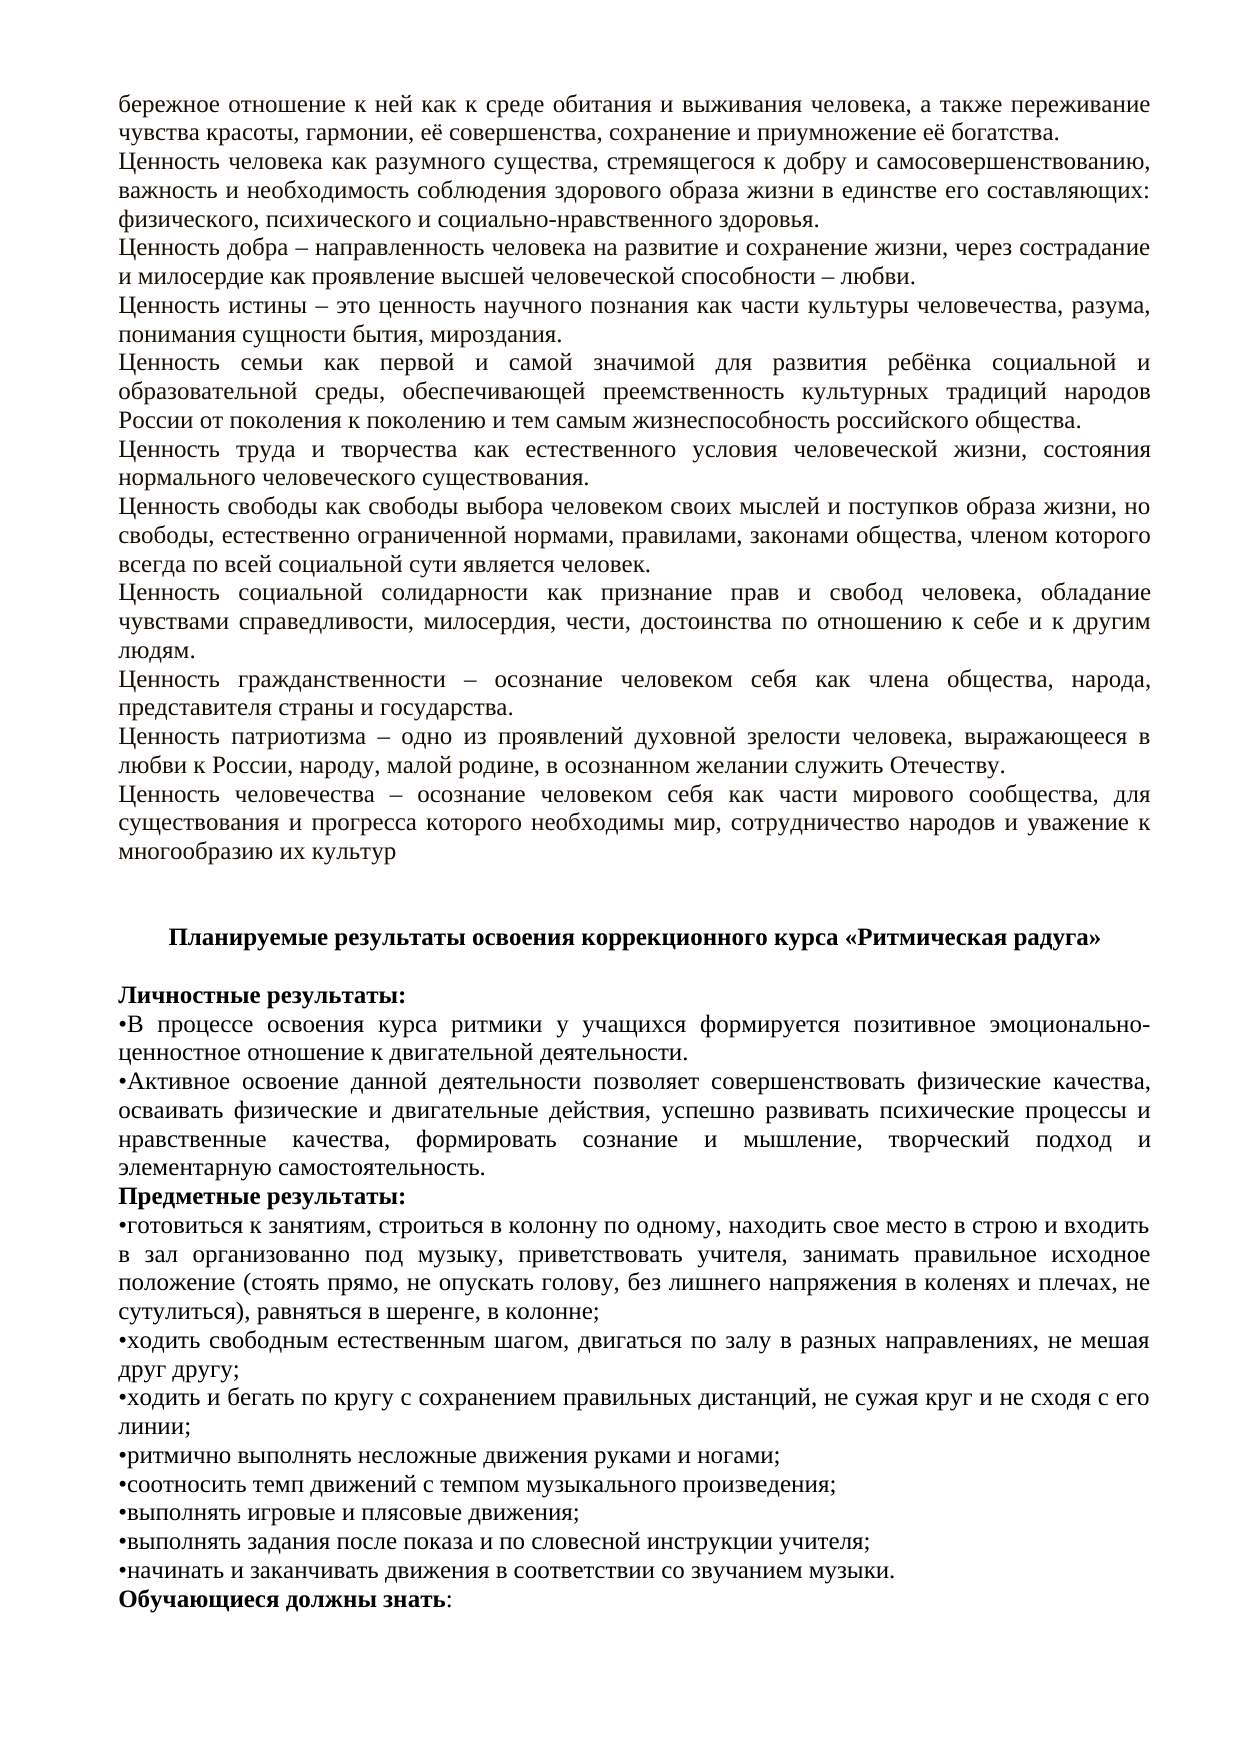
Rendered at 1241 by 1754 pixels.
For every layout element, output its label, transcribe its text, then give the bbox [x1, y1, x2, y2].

text •готовиться к занятиям, строиться в колонну по одному, находить свое место в строю и входить в зал организованно под музыку, приветствовать учителя, занимать правильное исходное положение (стоять прямо, не опускать голову, без лишнего напряжения в коленях и плечах, не сутулиться), равняться в шеренге, в колонне; [118, 1210, 1152, 1325]
text •выполнять игровые и плясовые движения; [118, 1497, 1152, 1526]
text Ценность гражданственности – осознание человеком себя как члена общества, народа, представителя страны и государства. [118, 664, 1152, 721]
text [118, 89, 1152, 146]
text Планируемые результаты освоения коррекционного курса «Ритмическая радуга» [118, 922, 1152, 951]
text Ценность свободы как свободы выбора человеком своих мыслей и поступков образа жизни, но свободы, естественно ограниченной нормами, правилами, законами общества, членом которого всегда по всей социальной сути является человек. [118, 491, 1152, 577]
text •ходить и бегать по кругу с сохранением правильных дистанций, не сужая круг и не сходя с его линии; [118, 1382, 1152, 1440]
text Ценность человека как разумного существа, стремящегося к добру и самосовершенствованию, важность и необходимость соблюдения здорового образа жизни в единстве его составляющих: физического, психического и социально-нравственного здоровья. [118, 146, 1152, 232]
text Ценность семьи как первой и самой значимой для развития ребёнка социальной и образовательной среды, обеспечивающей преемственность культурных традиций народов России от поколения к поколению и тем самым жизнеспособность российского общества. [118, 347, 1152, 434]
text •начинать и заканчивать движения в соответствии со звучанием музыки. [118, 1555, 1152, 1584]
text Предметные результаты: [118, 1181, 1152, 1210]
text Ценность человечества – осознание человеком себя как части мирового сообщества, для существования и прогресса которого необходимы мир, сотрудничество народов и уважение к многообразию их культур [118, 779, 1152, 865]
text •соотносить темп движений с темпом музыкального произведения; [118, 1469, 1152, 1497]
text Ценность истины – это ценность научного познания как части культуры человечества, разума, понимания сущности бытия, мироздания. [118, 290, 1152, 347]
text •ходить свободным естественным шагом, двигаться по залу в разных направлениях, не мешая друг другу; [118, 1325, 1152, 1382]
text Ценность социальной солидарности как признание прав и свобод человека, обладание чувствами справедливости, милосердия, чести, достоинства по отношению к себе и к другим людям. [118, 577, 1152, 664]
text Ценность патриотизма – одно из проявлений духовной зрелости человека, выражающееся в любви к России, народу, малой родине, в осознанном желании служить Отечеству. [118, 721, 1152, 779]
text Обучающиеся должны знать: [118, 1584, 1152, 1612]
text •Активное освоение данной деятельности позволяет совершенствовать физические качества, осваивать физические и двигательные действия, успешно развивать психические процессы и нравственные качества, формировать сознание и мышление, творческий подход и элементарную самостоятельность. [118, 1066, 1152, 1181]
text •В процессе освоения курса ритмики у учащихся формируется позитивное эмоционально-ценностное отношение к двигательной деятельности. [118, 1009, 1152, 1066]
text Ценность труда и творчества как естественного условия человеческой жизни, состояния нормального человеческого существования. [118, 434, 1152, 491]
text Ценность добра – направленность человека на развитие и сохранение жизни, через сострадание и милосердие как проявление высшей человеческой способности – любви. [118, 232, 1152, 290]
text •ритмично выполнять несложные движения руками и ногами; [118, 1440, 1152, 1469]
text Личностные результаты: [118, 980, 1152, 1009]
text •выполнять задания после показа и по словесной инструкции учителя; [118, 1526, 1152, 1555]
